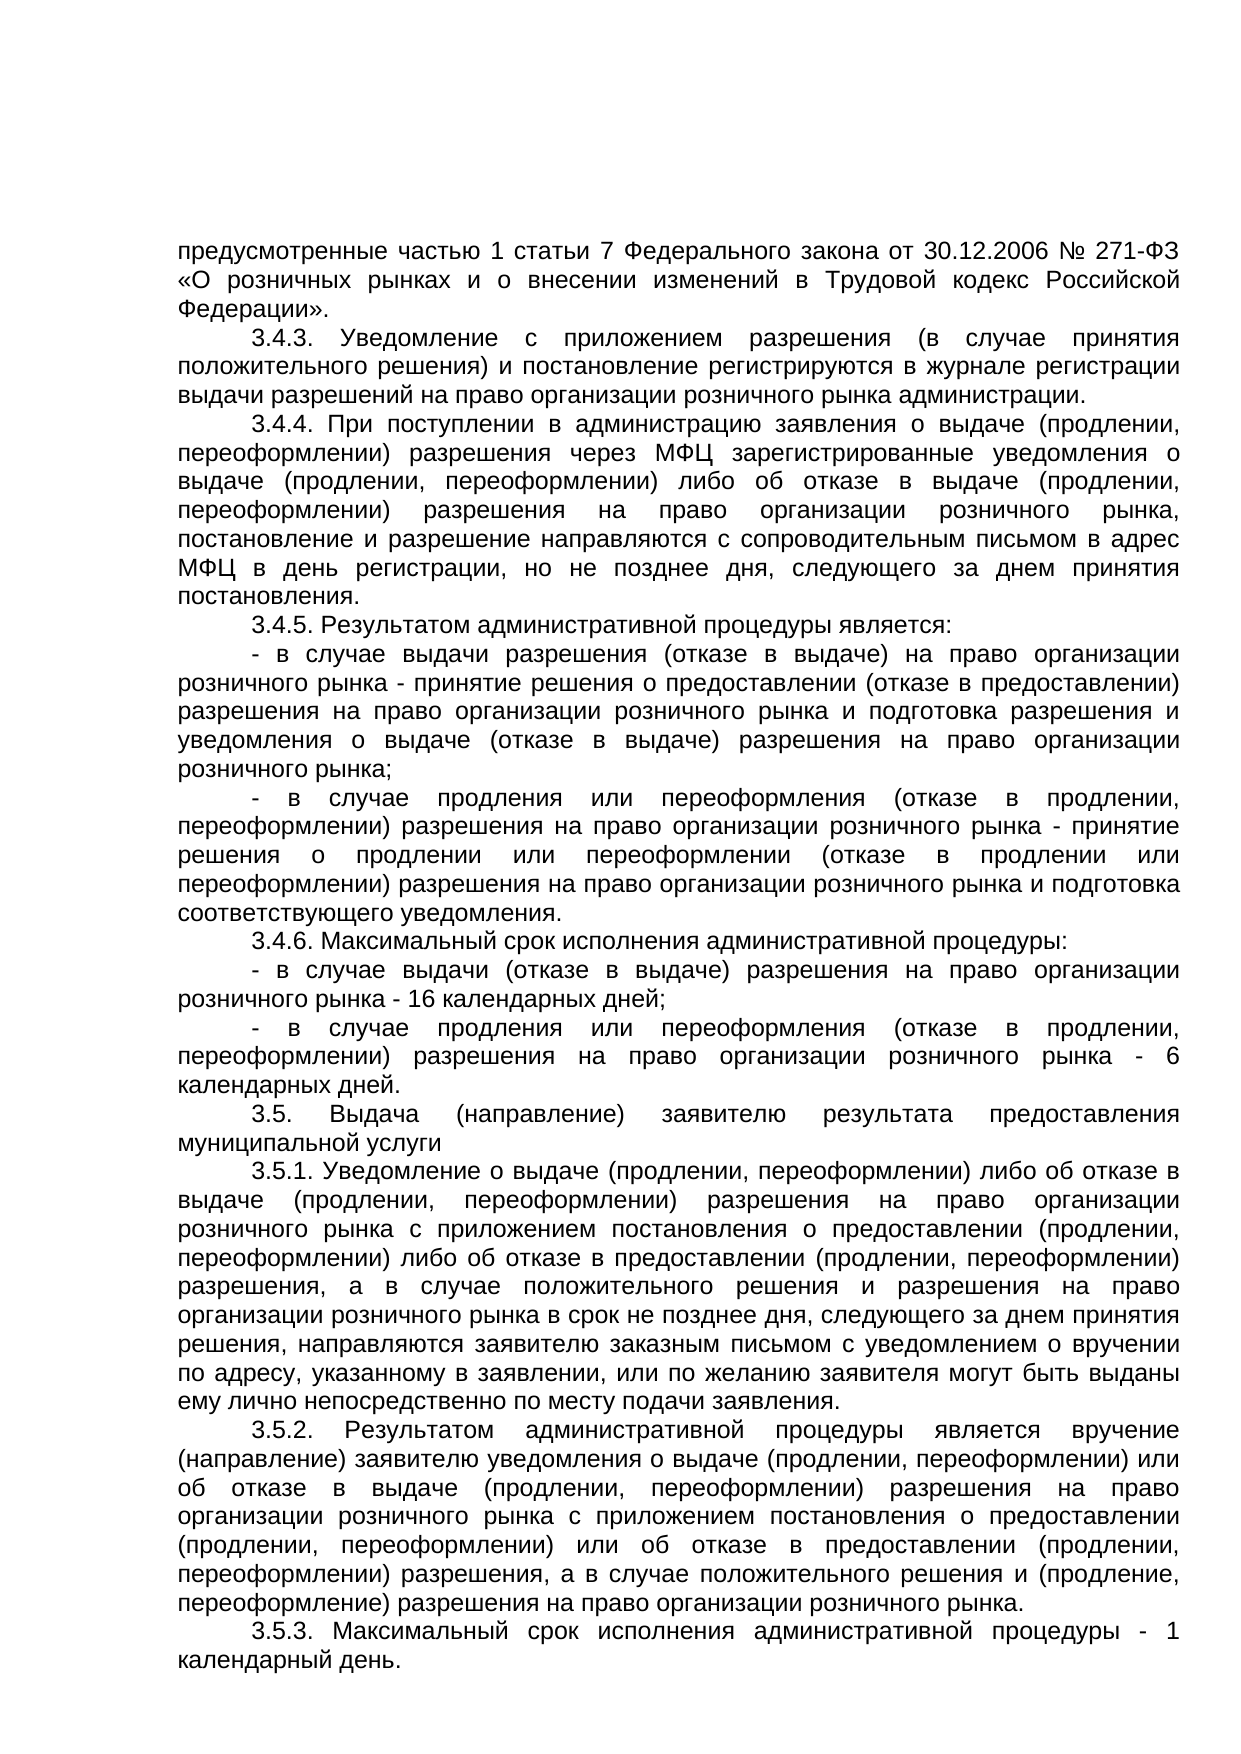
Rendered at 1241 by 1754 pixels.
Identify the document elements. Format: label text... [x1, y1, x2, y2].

text 3.5.3. Максимальный срок исполнения административной процедуры - 1 календарный день. [177, 1616, 1181, 1674]
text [177, 236, 1181, 322]
text - в случае продления или переоформления (отказе в продлении, переоформлении) разрешения на право организации розничного рынка - принятие решения о продлении или переоформлении (отказе в продлении или переоформлении) разрешения на право организации розничного рынка и подготовка соответствующего уведомления. [177, 782, 1181, 926]
text 3.5.1. Уведомление о выдаче (продлении, переоформлении) либо об отказе в выдаче (продлении, переоформлении) разрешения на право организации розничного рынка с приложением постановления о предоставлении (продлении, переоформлении) либо об отказе в предоставлении (продлении, переоформлении) разрешения, а в случае положительного решения и разрешения на право организации розничного рынка в срок не позднее дня, следующего за днем принятия решения, направляются заявителю заказным письмом с уведомлением о вручении по адресу, указанному в заявлении, или по желанию заявителя могут быть выданы ему лично непосредственно по месту подачи заявления. [177, 1156, 1181, 1415]
text - в случае выдачи (отказе в выдаче) разрешения на право организации розничного рынка - 16 календарных дней; [177, 955, 1181, 1012]
text 3.4.3. Уведомление с приложением разрешения (в случае принятия положительного решения) и постановление регистрируются в журнале регистрации выдачи разрешений на право организации розничного рынка администрации. [177, 322, 1181, 409]
text 3.5.2. Результатом административной процедуры является вручение (направление) заявителю уведомления о выдаче (продлении, переоформлении) или об отказе в выдаче (продлении, переоформлении) разрешения на право организации розничного рынка с приложением постановления о предоставлении (продлении, переоформлении) или об отказе в предоставлении (продлении, переоформлении) разрешения, а в случае положительного решения и (продление, переоформление) разрешения на право организации розничного рынка. [177, 1415, 1181, 1616]
text - в случае продления или переоформления (отказе в продлении, переоформлении) разрешения на право организации розничного рынка - 6 календарных дней. [177, 1012, 1181, 1099]
text 3.5. Выдача (направление) заявителю результата предоставления муниципальной услуги [177, 1099, 1181, 1156]
text 3.4.5. Результатом административной процедуры является: [177, 610, 1181, 639]
text - в случае выдачи разрешения (отказе в выдаче) на право организации розничного рынка - принятие решения о предоставлении (отказе в предоставлении) разрешения на право организации розничного рынка и подготовка разрешения и уведомления о выдаче (отказе в выдаче) разрешения на право организации розничного рынка; [177, 639, 1181, 782]
text 3.4.6. Максимальный срок исполнения административной процедуры: [177, 926, 1181, 955]
text 3.4.4. При поступлении в администрацию заявления о выдаче (продлении, переоформлении) разрешения через МФЦ зарегистрированные уведомления о выдаче (продлении, переоформлении) либо об отказе в выдаче (продлении, переоформлении) разрешения на право организации розничного рынка, постановление и разрешение направляются с сопроводительным письмом в адрес МФЦ в день регистрации, но не позднее дня, следующего за днем принятия постановления. [177, 409, 1181, 610]
